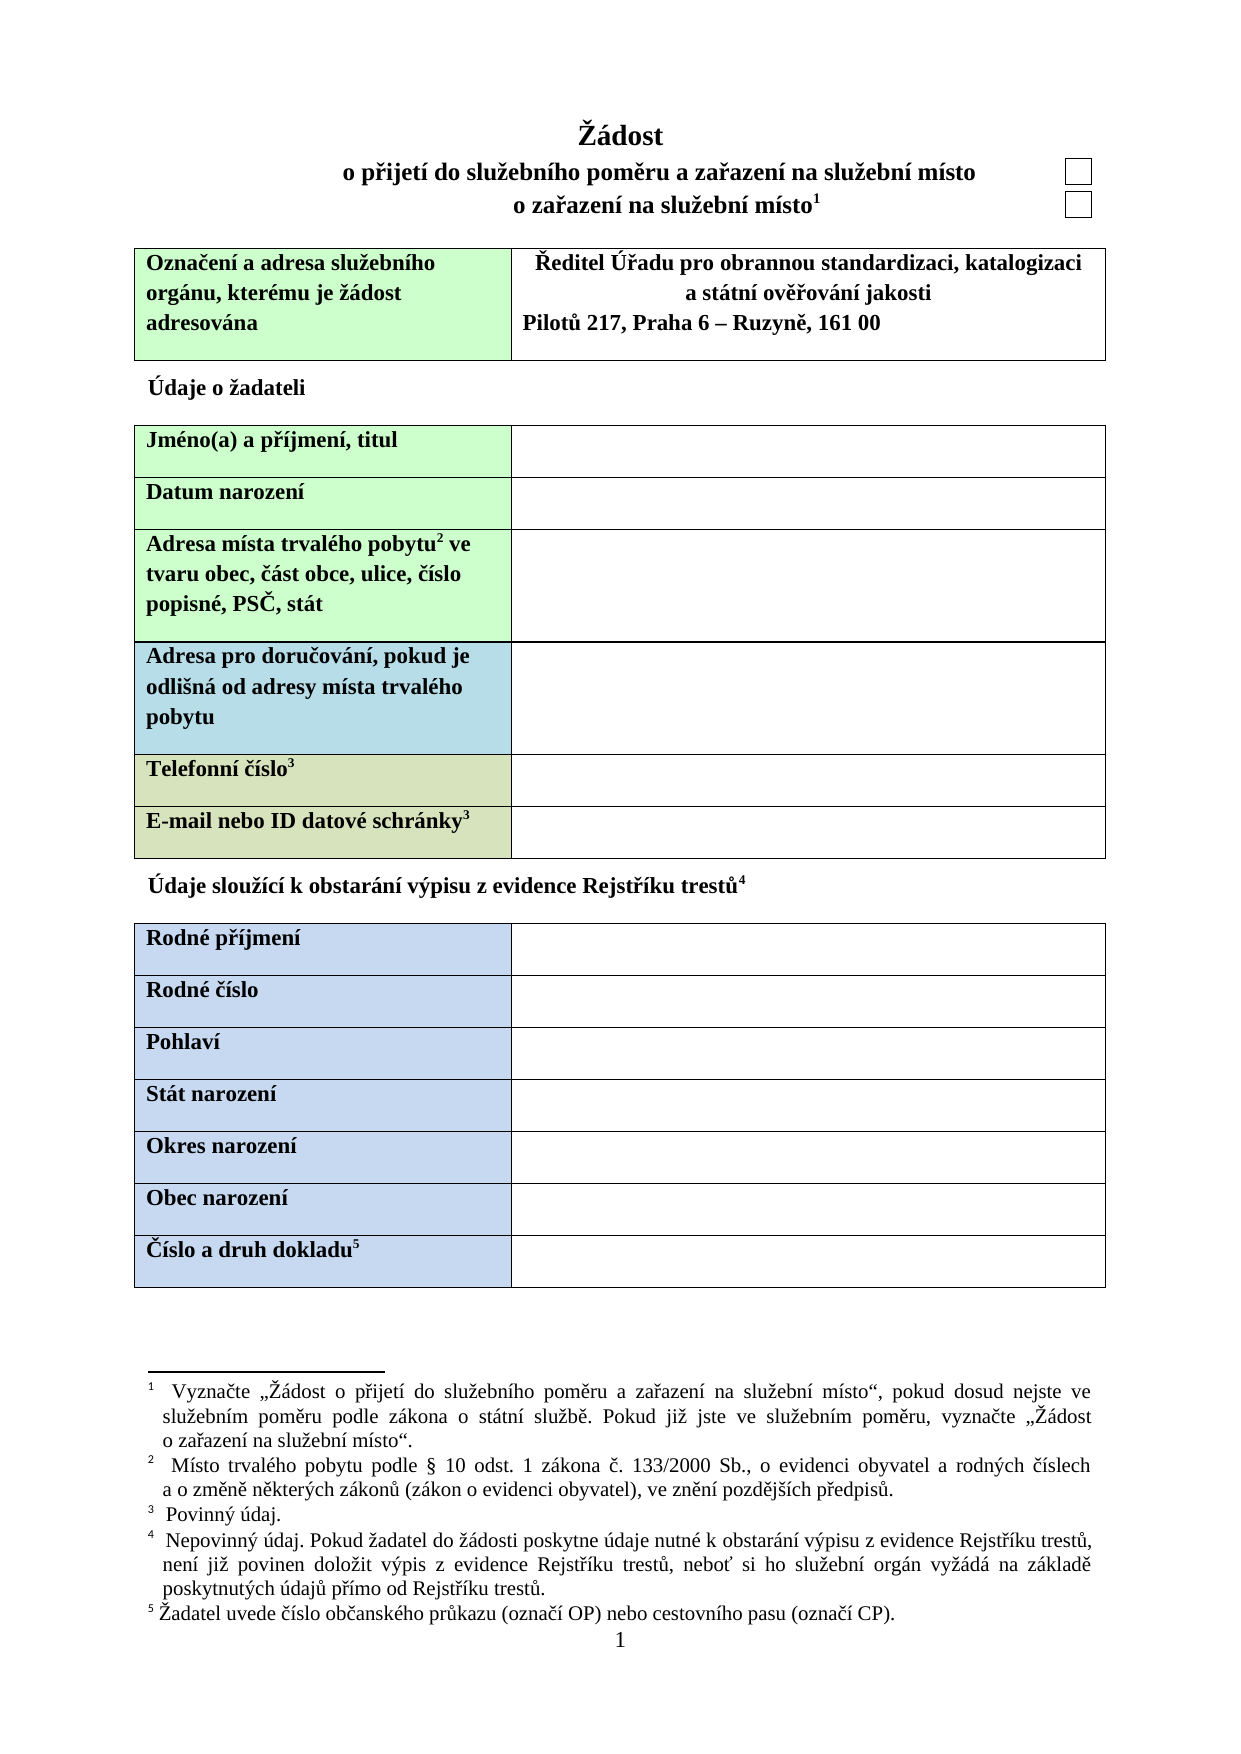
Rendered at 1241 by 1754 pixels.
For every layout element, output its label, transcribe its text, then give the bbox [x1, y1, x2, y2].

text Údaje o žadateli [148, 374, 1092, 400]
table_cell [512, 976, 1105, 1027]
table_header [512, 924, 1105, 975]
table_cell Telefonní číslo [135, 755, 511, 806]
table_cell Obec narození [135, 1184, 511, 1235]
table_cell E-mail nebo ID datové schránky3 [135, 807, 511, 858]
table_cell Číslo a druh dokladu [135, 1236, 511, 1287]
table_header Rodné příjmení [135, 924, 511, 975]
table_header Jméno(a) a příjmení, titul [135, 426, 511, 477]
table_cell Pohlaví [135, 1028, 511, 1079]
table_cell [512, 1028, 1105, 1079]
table_cell [512, 807, 1105, 858]
text Údaje sloužící k obstarání výpisu z evidence Rejstříku trestů [148, 872, 1092, 898]
table_cell [512, 755, 1105, 806]
table_cell [512, 1236, 1105, 1287]
table_cell [512, 530, 1105, 641]
table_header Označení a adresa služebního orgánu, kterému je žádost adresována [135, 249, 511, 360]
table_header [512, 426, 1105, 477]
table_cell Stát narození [135, 1080, 511, 1131]
table_cell [512, 478, 1105, 529]
table_cell [512, 643, 1105, 754]
table_cell [512, 1184, 1105, 1235]
table_cell [512, 1132, 1105, 1183]
table_cell Adresa místa trvalého pobytu ve tvaru obec, část obce, ulice, číslo popisné, PSČ, stát [135, 530, 511, 641]
table_header Ředitel Úřadu pro obrannou standardizaci, katalogizaci a státní ověřování jakosti Pilotů 217, Praha 6 – Ruzyně, 161 00 [512, 249, 1105, 360]
table_cell Datum narození [135, 478, 511, 529]
table_cell [512, 1080, 1105, 1131]
text o přijetí do služebního poměru a zařazení na služební místo o zařazení na služební místo [148, 157, 1092, 218]
table_cell Rodné číslo [135, 976, 511, 1027]
table_cell Adresa pro doručování, pokud je odlišná od adresy místa trvalého pobytu [135, 643, 511, 754]
text Žádost [148, 118, 1092, 152]
table_cell Okres narození [135, 1132, 511, 1183]
